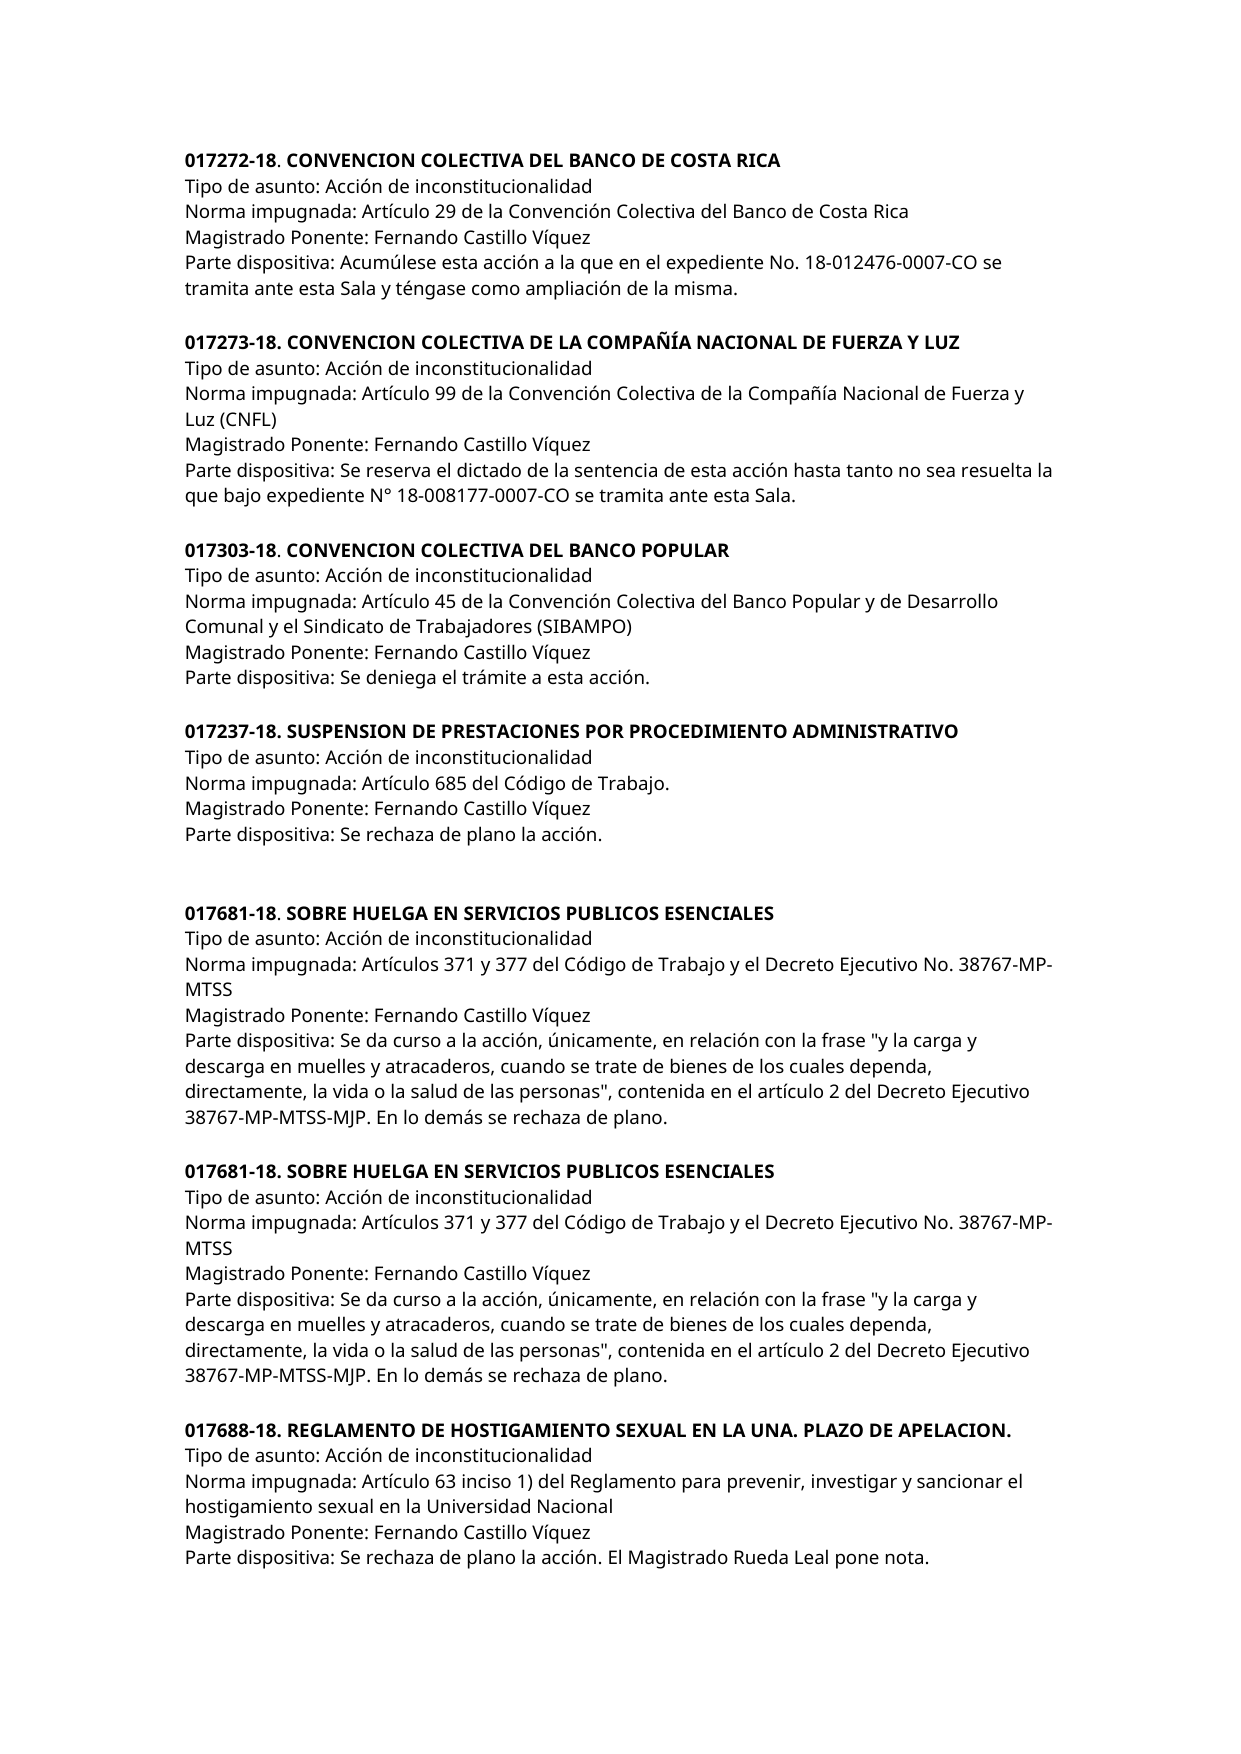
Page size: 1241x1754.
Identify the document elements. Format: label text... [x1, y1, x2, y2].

table_cell 017237-18. SUSPENSION DE PRESTACIONES POR PROCEDIMIENTO ADMINISTRATIVO Tipo de asunto: Acción de inconstitucionalidad Norma impugnada: Artículo 685 del Código de Trabajo. Magistrado Ponente: Fernando Castillo Víquez Parte dispositiva: Se rechaza de plano la acción. [177, 719, 1063, 900]
table_cell 017681-18. SOBRE HUELGA EN SERVICIOS PUBLICOS ESENCIALES Tipo de asunto: Acción de inconstitucionalidad Norma impugnada: Artículos 371 y 377 del Código de Trabajo y el Decreto Ejecutivo No. 38767-MP-MTSS Magistrado Ponente: Fernando Castillo Víquez Parte dispositiva: Se da curso a la acción, únicamente, en relación con la frase "y la carga y descarga en muelles y atracaderos, cuando se trate de bienes de los cuales dependa, directamente, la vida o la salud de las personas", contenida en el artículo 2 del Decreto Ejecutivo 38767-MP-MTSS-MJP. En lo demás se rechaza de plano. [177, 900, 1063, 1158]
table_cell 017681-18. SOBRE HUELGA EN SERVICIOS PUBLICOS ESENCIALES Tipo de asunto: Acción de inconstitucionalidad Norma impugnada: Artículos 371 y 377 del Código de Trabajo y el Decreto Ejecutivo No. 38767-MP-MTSS Magistrado Ponente: Fernando Castillo Víquez Parte dispositiva: Se da curso a la acción, únicamente, en relación con la frase "y la carga y descarga en muelles y atracaderos, cuando se trate de bienes de los cuales dependa, directamente, la vida o la salud de las personas", contenida en el artículo 2 del Decreto Ejecutivo 38767-MP-MTSS-MJP. En lo demás se rechaza de plano. [177, 1159, 1063, 1417]
table_cell 017273-18. CONVENCION COLECTIVA DE LA COMPAÑÍA NACIONAL DE FUERZA Y LUZ Tipo de asunto: Acción de inconstitucionalidad Norma impugnada: Artículo 99 de la Convención Colectiva de la Compañía Nacional de Fuerza y Luz (CNFL) Magistrado Ponente: Fernando Castillo Víquez Parte dispositiva: Se reserva el dictado de la sentencia de esta acción hasta tanto no sea resuelta la que bajo expediente N° 18-008177-0007-CO se tramita ante esta Sala. [177, 330, 1063, 537]
table_cell 017272-18. CONVENCION COLECTIVA DEL BANCO DE COSTA RICA Tipo de asunto: Acción de inconstitucionalidad Norma impugnada: Artículo 29 de la Convención Colectiva del Banco de Costa Rica Magistrado Ponente: Fernando Castillo Víquez Parte dispositiva: Acumúlese esta acción a la que en el expediente No. 18-012476-0007-CO se tramita ante esta Sala y téngase como ampliación de la misma. [177, 148, 1063, 329]
table_cell 017303-18. CONVENCION COLECTIVA DEL BANCO POPULAR Tipo de asunto: Acción de inconstitucionalidad Norma impugnada: Artículo 45 de la Convención Colectiva del Banco Popular y de Desarrollo Comunal y el Sindicato de Trabajadores (SIBAMPO) Magistrado Ponente: Fernando Castillo Víquez Parte dispositiva: Se deniega el trámite a esta acción. [177, 537, 1063, 719]
table_cell 017688-18. REGLAMENTO DE HOSTIGAMIENTO SEXUAL EN LA UNA. PLAZO DE APELACION. Tipo de asunto: Acción de inconstitucionalidad Norma impugnada: Artículo 63 inciso 1) del Reglamento para prevenir, investigar y sancionar el hostigamiento sexual en la Universidad Nacional Magistrado Ponente: Fernando Castillo Víquez Parte dispositiva: Se rechaza de plano la acción. El Magistrado Rueda Leal pone nota. [177, 1417, 1063, 1599]
